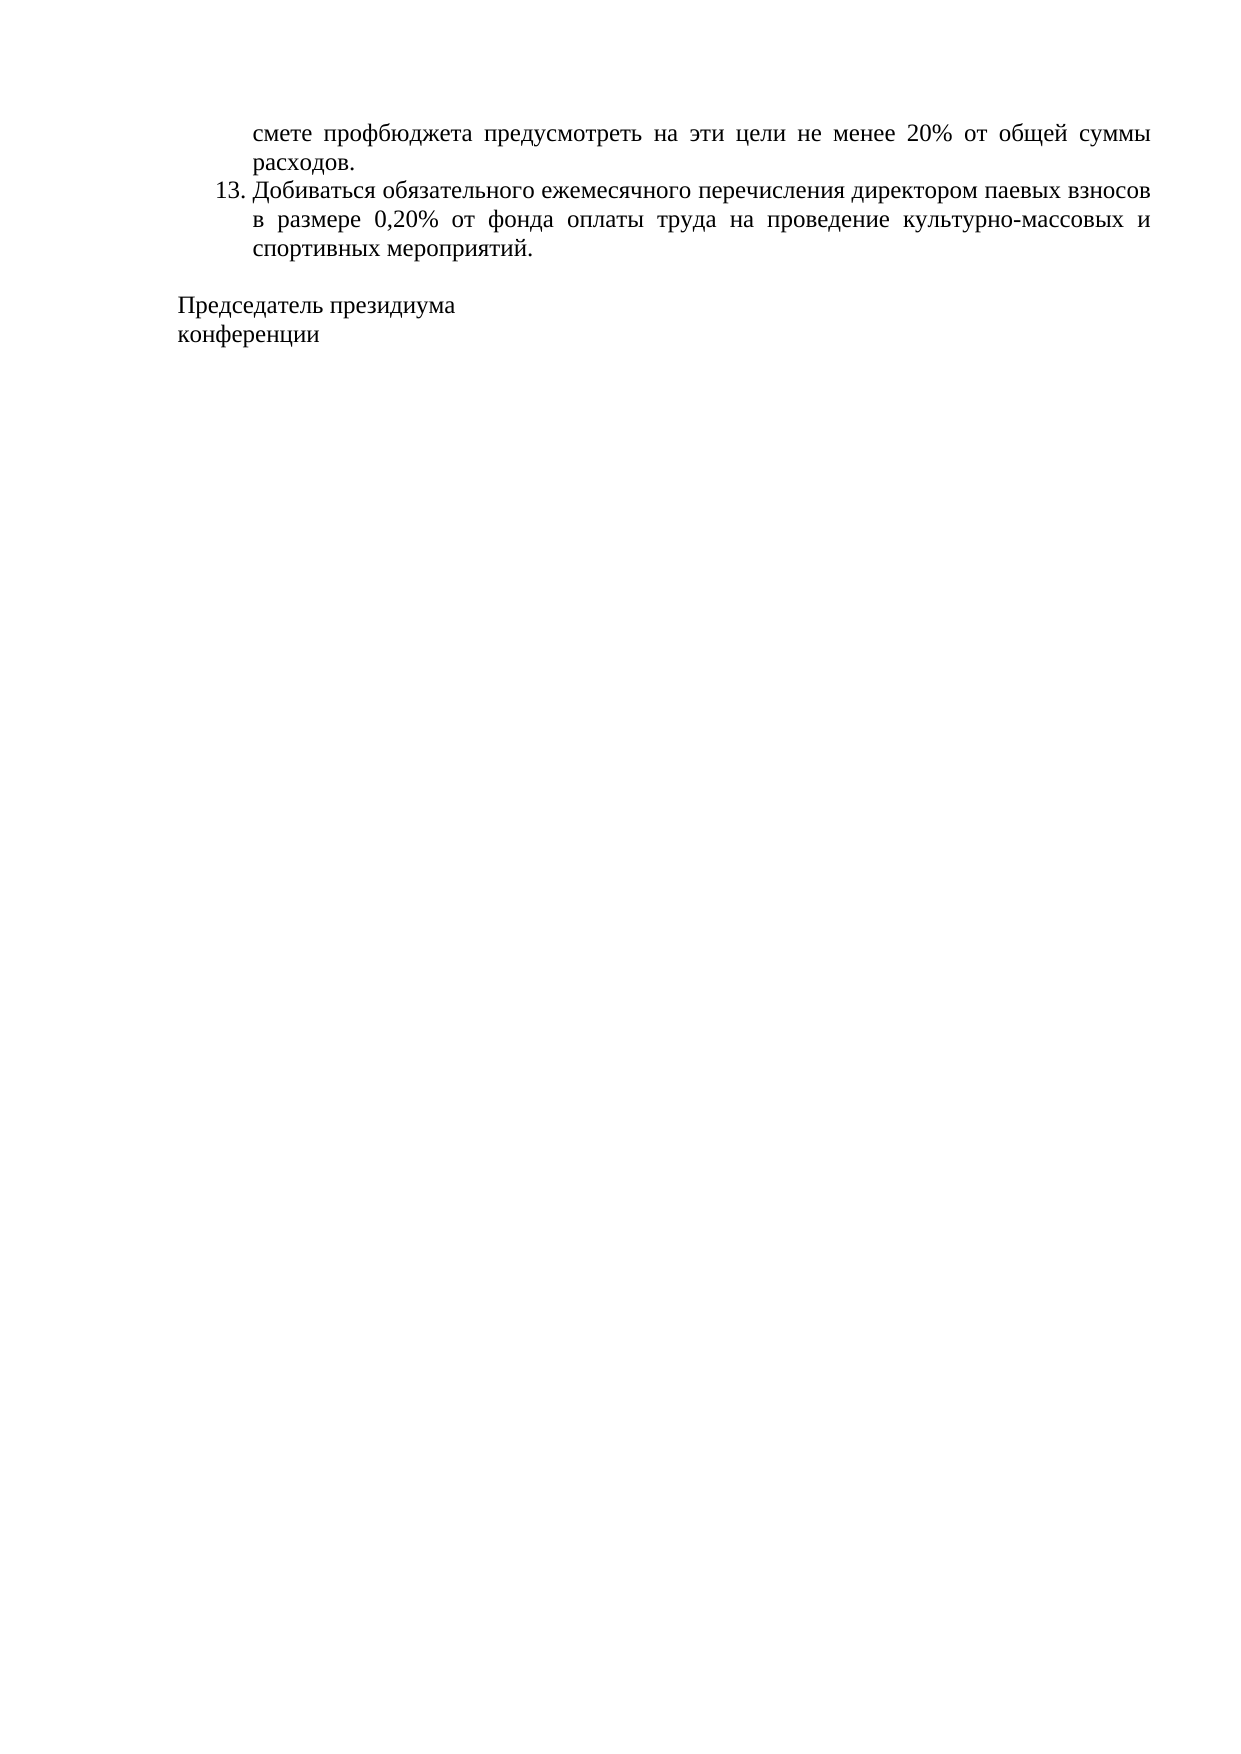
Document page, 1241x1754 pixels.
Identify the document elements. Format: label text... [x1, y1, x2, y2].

text конференции [177, 319, 1152, 348]
list Добиваться обязательного ежемесячного перечисления директором паевых взносов в размере 0,20% от фонда оплаты труда на проведение культурно-массовых и спортивных мероприятий. [215, 176, 1152, 262]
text Председатель президиума [177, 291, 1152, 319]
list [215, 118, 1152, 176]
